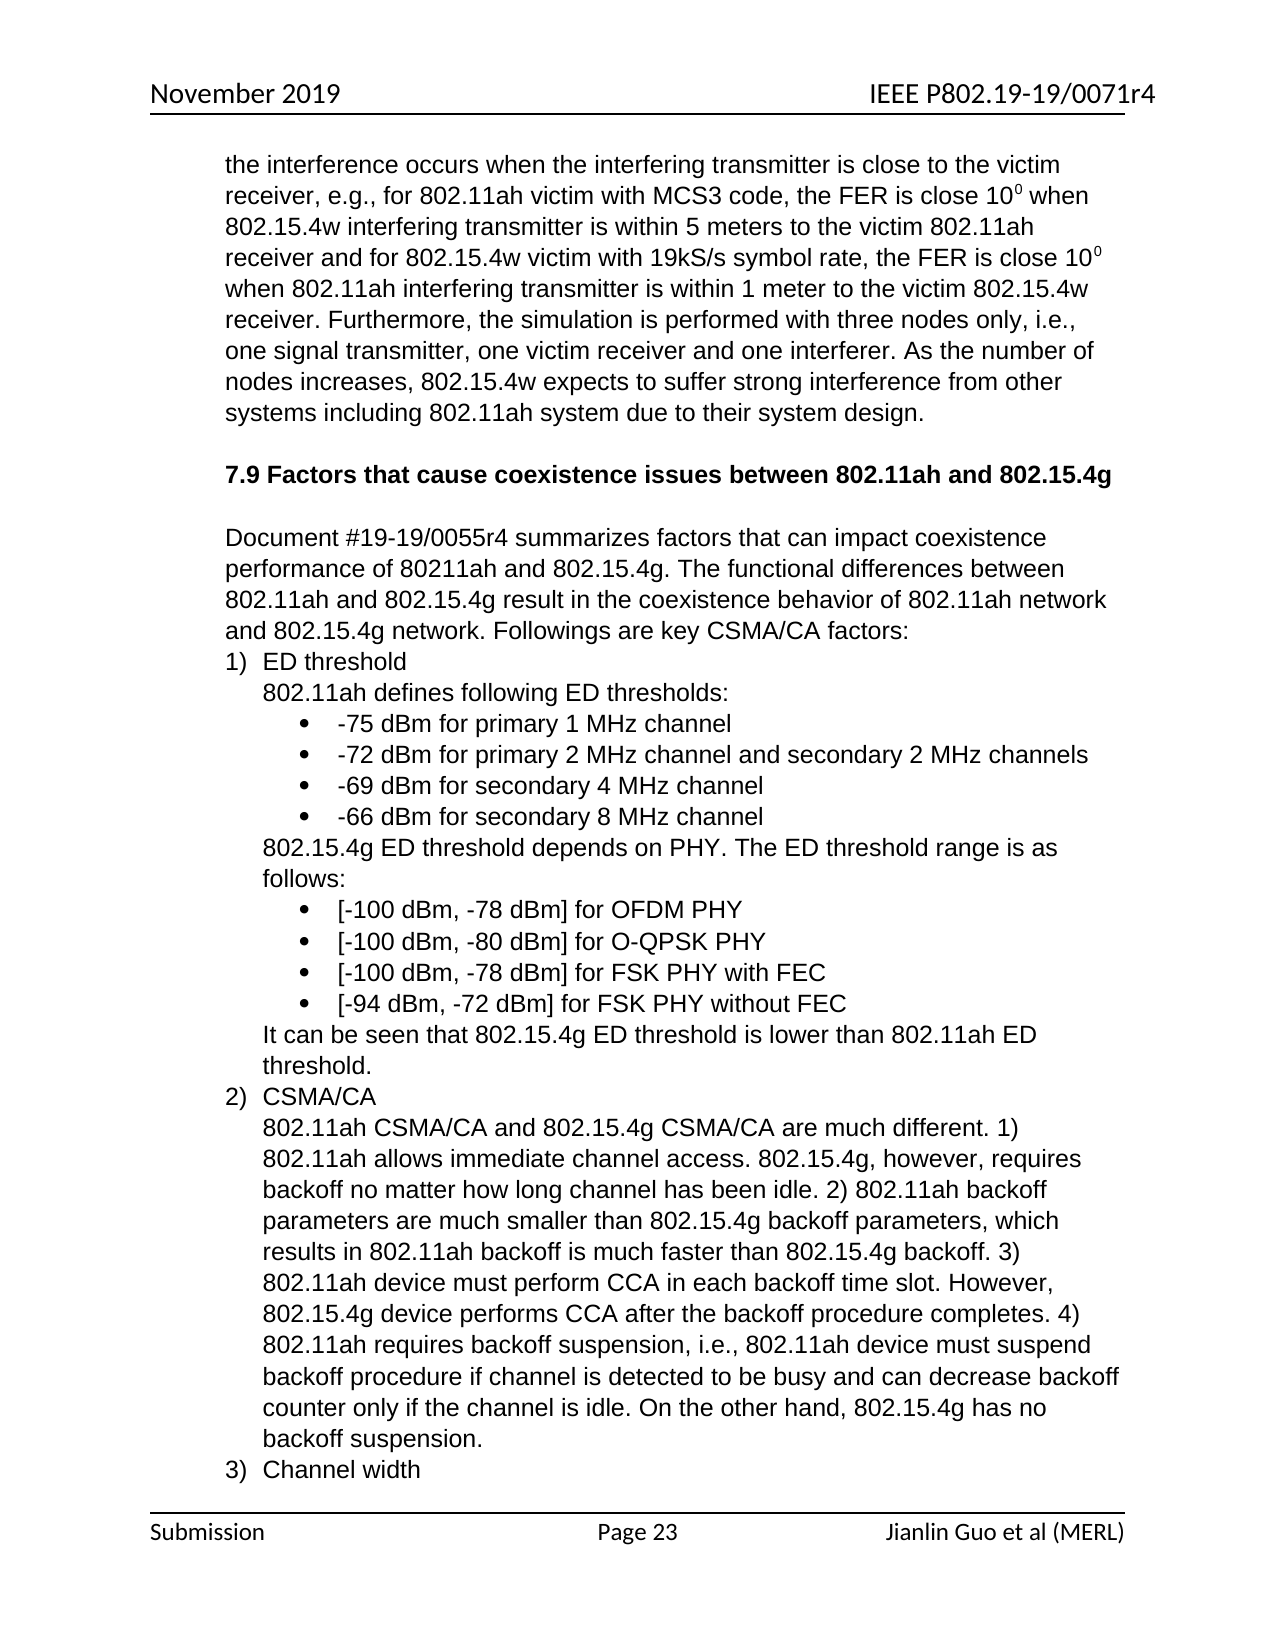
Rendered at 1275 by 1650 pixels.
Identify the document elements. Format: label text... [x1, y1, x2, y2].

text Document #19-19/0055r4 summarizes factors that can impact coexistence performance of 80211ah and 802.15.4g. The functional differences between 802.11ah and 802.15.4g result in the coexistence behavior of 802.11ah network and 802.15.4g network. Followings are key CSMA/CA factors: [225, 522, 1125, 644]
list -69 dBm for secondary 4 MHz channel [300, 771, 1125, 800]
list Channel width [225, 1454, 1125, 1483]
list -72 dBm for primary 2 MHz channel and secondary 2 MHz channels [300, 740, 1125, 769]
list [-94 dBm, -72 dBm] for FSK PHY without FEC [300, 989, 1125, 1018]
text 802.11ah CSMA/CA and 802.15.4g CSMA/CA are much different. 1) 802.11ah allows immediate channel access. 802.15.4g, however, requires backoff no matter how long channel has been idle. 2) 802.11ah backoff parameters are much smaller than 802.15.4g backoff parameters, which results in 802.11ah backoff is much faster than 802.15.4g backoff. 3) 802.11ah device must perform CCA in each backoff time slot. However, 802.15.4g device performs CCA after the backoff procedure completes. 4) 802.11ah requires backoff suspension, i.e., 802.11ah device must suspend backoff procedure if channel is detected to be busy and can decrease backoff counter only if the channel is idle. On the other hand, 802.15.4g has no backoff suspension. [262, 1113, 1125, 1452]
list -66 dBm for secondary 8 MHz channel [300, 802, 1125, 831]
text 802.11ah defines following ED thresholds: [262, 678, 1125, 706]
list CSMA/CA [225, 1082, 1125, 1111]
list [-100 dBm, -80 dBm] for O-QPSK PHY [300, 927, 1125, 955]
text It can be seen that 802.15.4g ED threshold is lower than 802.11ah ED threshold. [262, 1020, 1125, 1080]
list -75 dBm for primary 1 MHz channel [300, 709, 1125, 738]
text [225, 150, 1125, 427]
text 802.15.4g ED threshold depends on PHY. The ED threshold range is as follows: [262, 833, 1125, 893]
list [-100 dBm, -78 dBm] for FSK PHY with FEC [300, 958, 1125, 987]
text 7.9 Factors that cause coexistence issues between 802.11ah and 802.15.4g [225, 460, 1125, 489]
list ED threshold [225, 647, 1125, 675]
list [-100 dBm, -78 dBm] for OFDM PHY [300, 895, 1125, 924]
